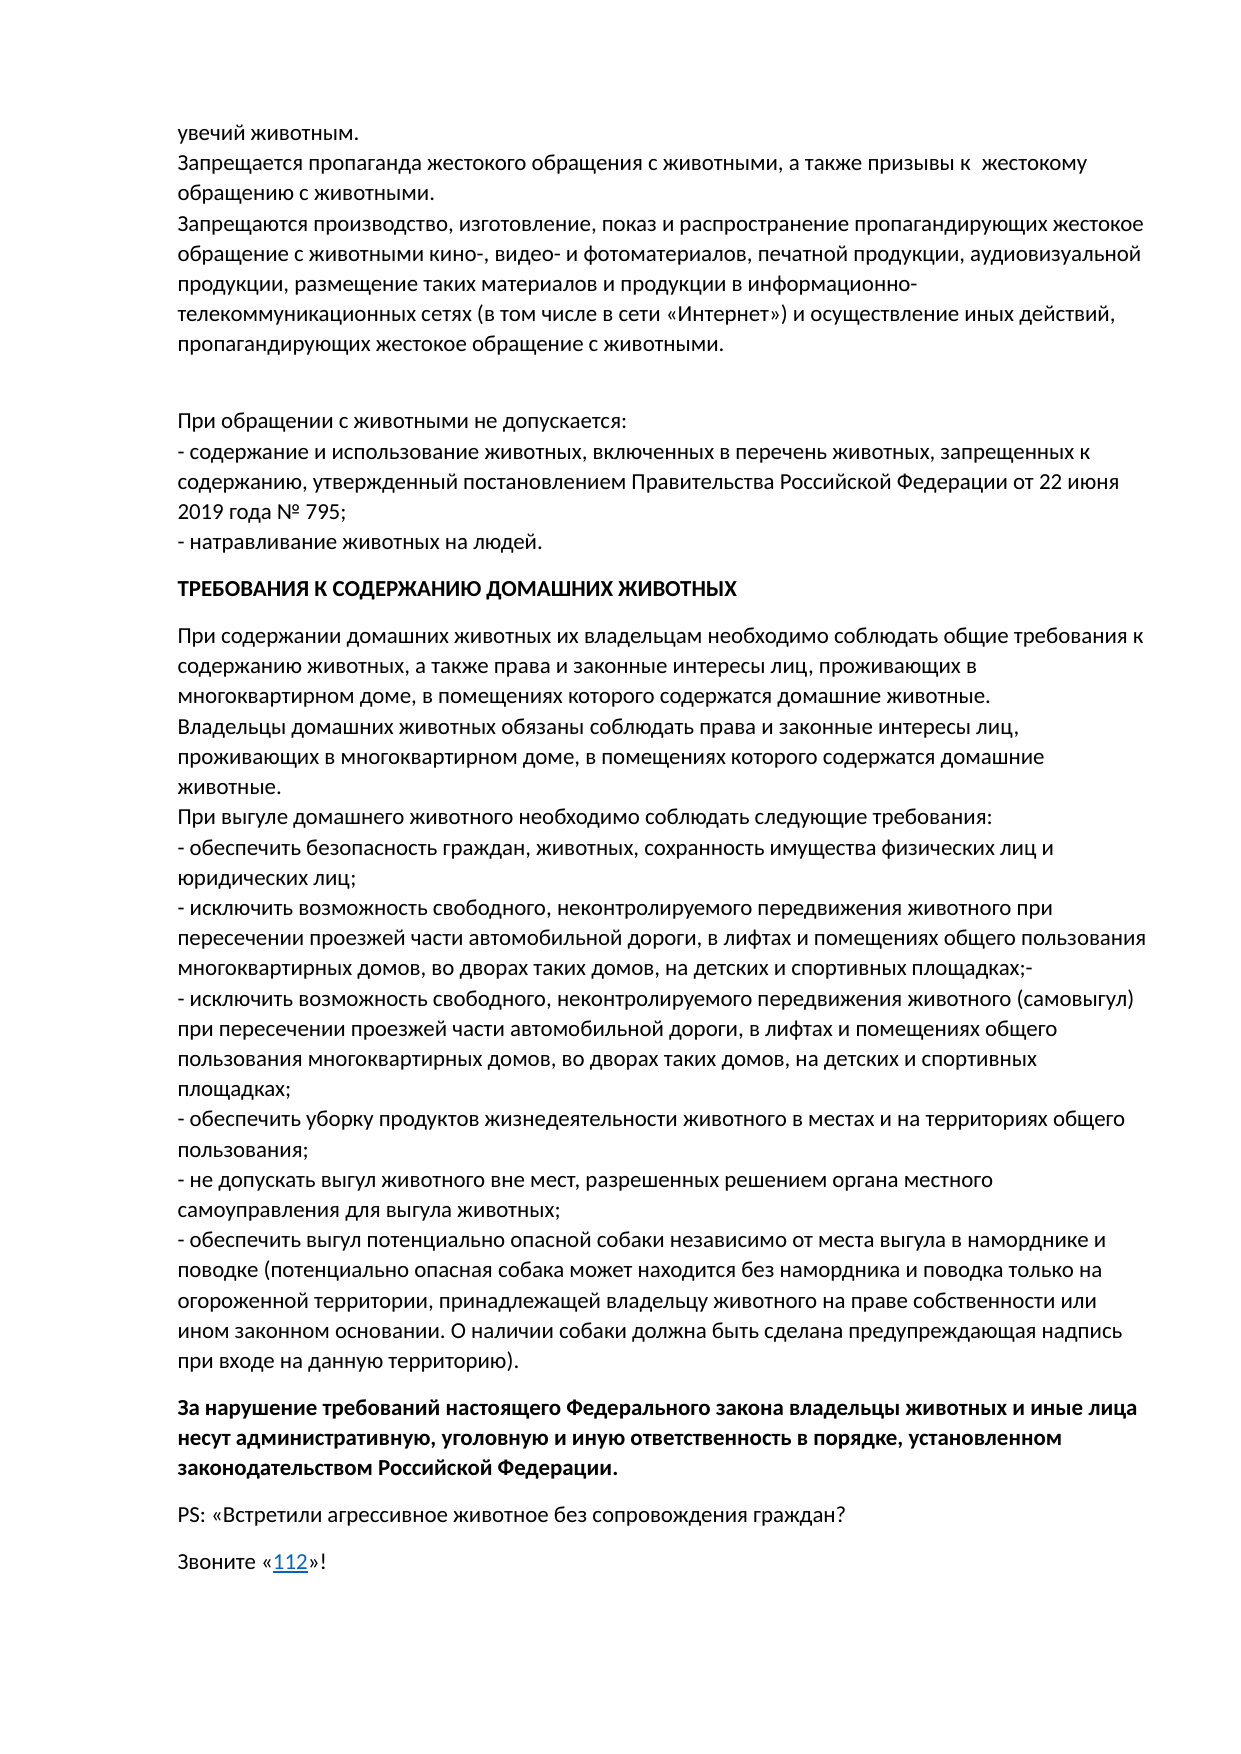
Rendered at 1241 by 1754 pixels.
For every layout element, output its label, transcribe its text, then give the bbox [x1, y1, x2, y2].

text ТРЕБОВАНИЯ К СОДЕРЖАНИЮ ДОМАШНИХ ЖИВОТНЫХ [177, 574, 1152, 602]
text PS: «Встретили агрессивное животное без сопровождения граждан? [177, 1500, 1152, 1528]
text Звоните «112»! [177, 1547, 1152, 1575]
text При содержании домашних животных их владельцам необходимо соблюдать общие требования к содержанию животных, а также права и законные интересы лиц, проживающих в многоквартирном доме, в помещениях которого содержатся домашние животные. Владельцы домашних животных обязаны соблюдать права и законные интересы лиц, проживающих в многоквартирном доме, в помещениях которого содержатся домашние животные. При выгуле домашнего животного необходимо соблюдать следующие требования: - обеспечить безопасность граждан, животных, сохранность имущества физических лиц и юридических лиц; - исключить возможность свободного, неконтролируемого передвижения животного при пересечении проезжей части автомобильной дороги, в лифтах и помещениях общего пользования многоквартирных домов, во дворах таких домов, на детских и спортивных площадках;- - исключить возможность свободного, неконтролируемого передвижения животного (самовыгул) при пересечении проезжей части автомобильной дороги, в лифтах и помещениях общего пользования многоквартирных домов, во дворах таких домов, на детских и спортивных площадках; - обеспечить уборку продуктов жизнедеятельности животного в местах и на территориях общего пользования; - не допускать выгул животного вне мест, разрешенных решением органа местного самоуправления для выгула животных; - обеспечить выгул потенциально опасной собаки независимо от места выгула в наморднике и поводке (потенциально опасная собака может находится без намордника и поводка только на огороженной территории, принадлежащей владельцу животного на праве собственности или ином законном основании. О наличии собаки должна быть сделана предупреждающая надпись при входе на данную территорию). [177, 621, 1152, 1374]
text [177, 118, 1152, 358]
text За нарушение требований настоящего Федерального закона владельцы животных и иные лица несут административную, уголовную и иную ответственность в порядке, установленном законодательством Российской Федерации. [177, 1393, 1152, 1482]
text При обращении с животными не допускается: - содержание и использование животных, включенных в перечень животных, запрещенных к содержанию, утвержденный постановлением Правительства Российской Федерации от 22 июня 2019 года № 795; - натравливание животных на людей. [177, 376, 1152, 556]
